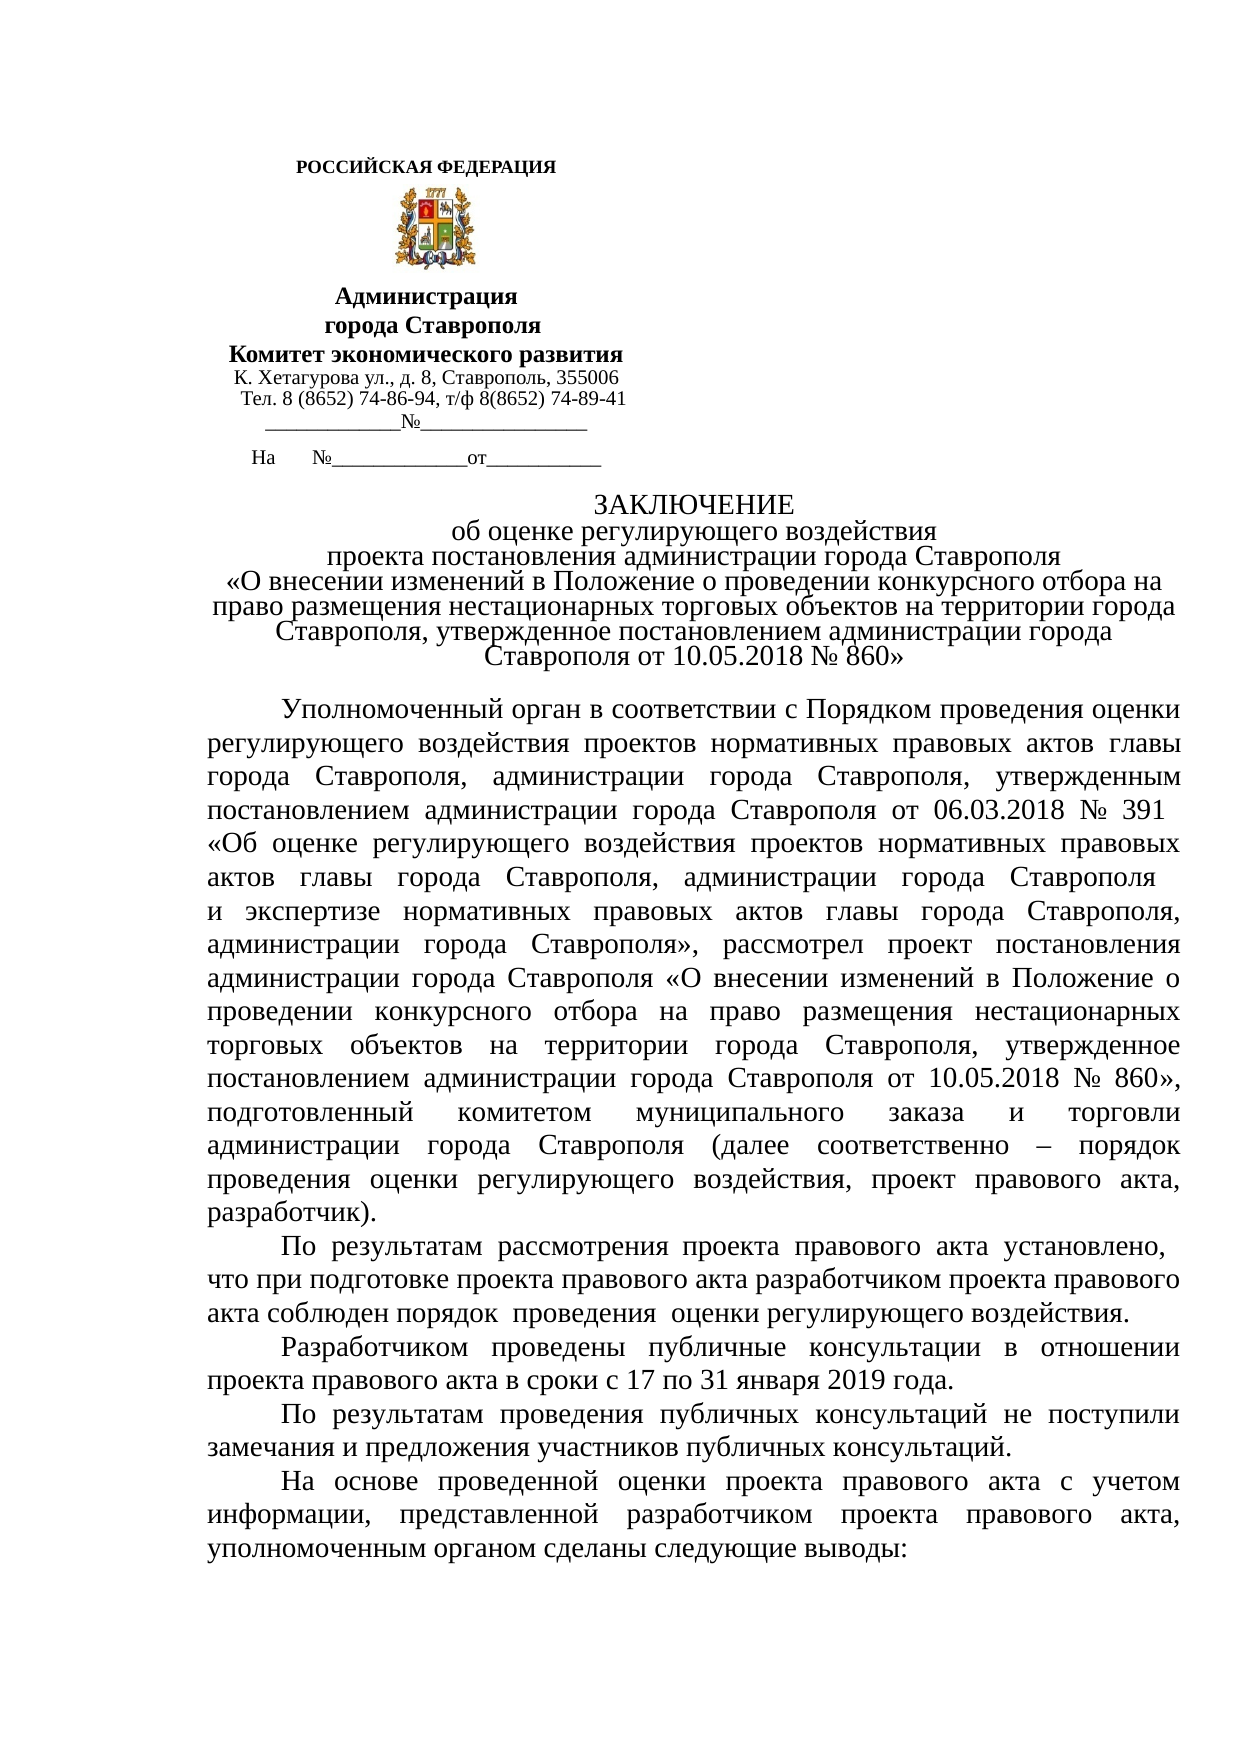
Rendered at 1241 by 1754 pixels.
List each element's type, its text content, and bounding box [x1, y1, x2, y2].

text По результатам проведения публичных консультаций не поступили замечания и предложения участников публичных консультаций. [207, 1396, 1181, 1463]
text проекта постановления администрации города Ставрополя [207, 546, 1181, 571]
text Уполномоченный орган в соответствии с Порядком проведения оценки регулирующего воздействия проектов нормативных правовых актов главы города Ставрополя, администрации города Ставрополя, утвержденным постановлением администрации города Ставрополя от 06.03.2018 № 391 «Об оценке регулирующего воздействия проектов нормативных правовых актов главы города Ставрополя, администрации города Ставрополя и экспертизе нормативных правовых актов главы города Ставрополя, администрации города Ставрополя», рассмотрел проект постановления администрации города Ставрополя «О внесении изменений в Положение о проведении конкурсного отбора на право размещения нестационарных торговых объектов на территории города Ставрополя, утвержденное постановлением администрации города Ставрополя от 10.05.2018 № 860», подготовленный комитетом муниципального заказа и торговли администрации города Ставрополя (далее соответственно – порядок проведения оценки регулирующего воздействия, проект правового акта, разработчик). [207, 691, 1181, 1228]
text «О внесении изменений в Положение о проведении конкурсного отбора на право размещения нестационарных торговых объектов на территории города Ставрополя, утвержденное постановлением администрации города Ставрополя от 10.05.2018 № 860» [207, 571, 1181, 671]
text По результатам рассмотрения проекта правового акта установлено, что при подготовке проекта правового акта разработчиком проекта правового акта соблюден порядок проведения оценки регулирующего воздействия. [207, 1228, 1181, 1329]
picture [392, 184, 480, 273]
text Разработчиком проведены публичные консультации в отношении проекта правового акта в сроки с 17 по 31 января 2019 года. [207, 1329, 1181, 1396]
text На основе проведенной оценки проекта правового акта с учетом информации, представленной разработчиком проекта правового акта, уполномоченным органом сделаны следующие выводы: [207, 1463, 1181, 1563]
text ЗАКЛЮЧЕНИЕ [207, 487, 1181, 521]
table_header РОССИЙСКАЯ ФЕДЕРАЦИЯ Администрация города Ставрополя Комитет экономического развития К. Хетагурова ул., д. 8, Ставрополь, 355006 Тел. 8 (8652) 74-86-94, т/ф 8(8652) 74-89-41 _____________№________________ На №_____________от___________ [196, 156, 657, 482]
text об оценке регулирующего воздействия [207, 521, 1181, 546]
